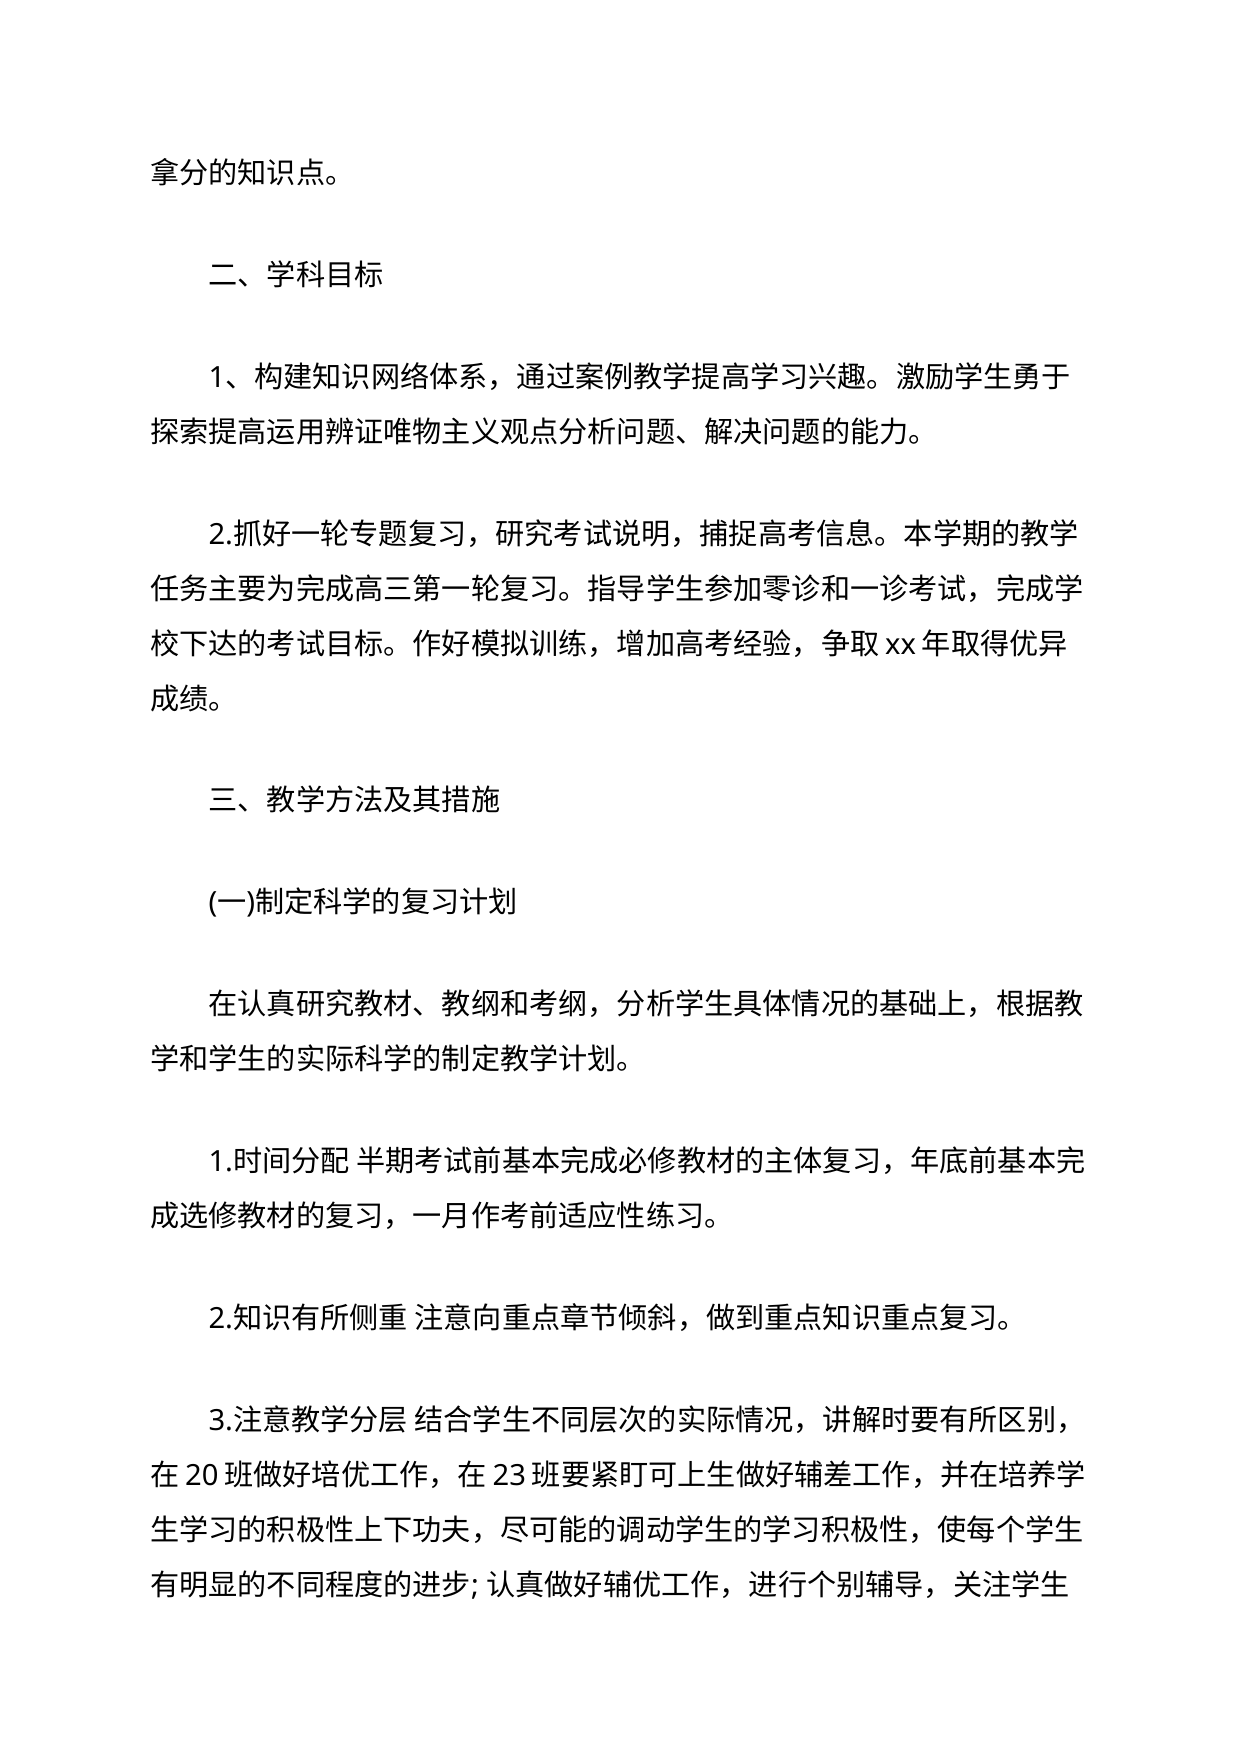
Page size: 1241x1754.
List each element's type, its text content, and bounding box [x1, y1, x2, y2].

text 2.抓好一轮专题复习，研究考试说明，捕捉高考信息。本学期的教学任务主要为完成高三第一轮复习。指导学生参加零诊和一诊考试，完成学校下达的考试目标。作好模拟训练，增加高考经验，争取xx年取得优异成绩。 [150, 510, 1090, 717]
text 1.时间分配 半期考试前基本完成必修教材的主体复习，年底前基本完成选修教材的复习，一月作考前适应性练习。 [150, 1137, 1090, 1235]
text 1、构建知识网络体系，通过案例教学提高学习兴趣。激励学生勇于探索提高运用辨证唯物主义观点分析问题、解决问题的能力。 [150, 353, 1090, 451]
text 三、教学方法及其措施 [150, 777, 1090, 819]
text 二、学科目标 [150, 252, 1090, 294]
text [150, 1396, 1090, 1603]
text 在认真研究教材、教纲和考纲，分析学生具体情况的基础上，根据教学和学生的实际科学的制定教学计划。 [150, 981, 1090, 1078]
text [150, 150, 1090, 192]
text (一)制定科学的复习计划 [150, 879, 1090, 921]
text 2.知识有所侧重 注意向重点章节倾斜，做到重点知识重点复习。 [150, 1294, 1090, 1337]
